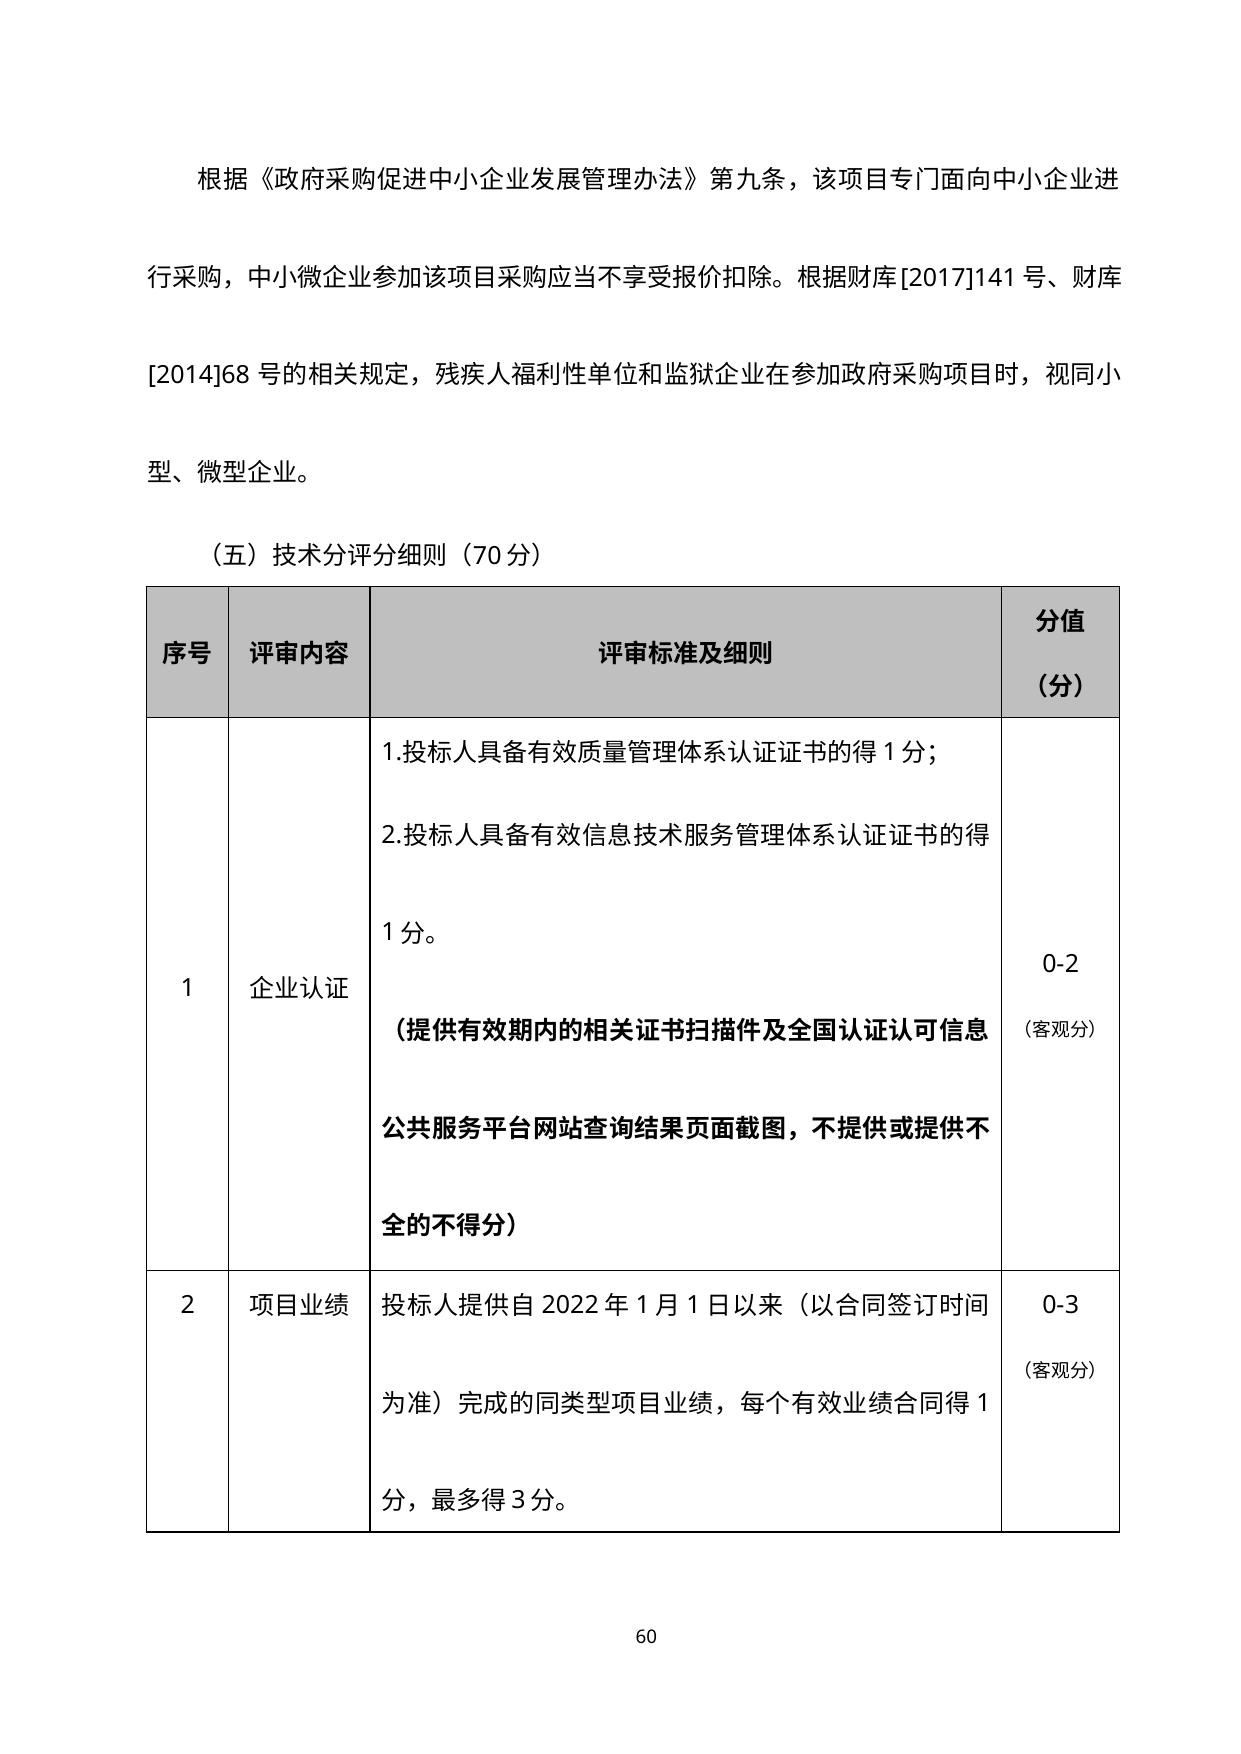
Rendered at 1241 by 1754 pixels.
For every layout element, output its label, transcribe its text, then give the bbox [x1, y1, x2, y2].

text 根据《政府采购促进中小企业发展管理办法》第九条，该项目专门面向中小企业进行采购，中小微企业参加该项目采购应当不享受报价扣除。根据财库[2017]141号、财库[2014]68 号的相关规定，残疾人福利性单位和监狱企业在参加政府采购项目时，视同小型、微型企业。 [148, 145, 1122, 503]
table_cell 1.投标人具备有效质量管理体系认证证书的得1分； 2.投标人具备有效信息技术服务管理体系认证证书的得1分。 （提供有效期内的相关证书扫描件及全国认证认可信息公共服务平台网站查询结果页面截图，不提供或提供不全的不得分） [371, 718, 1001, 1270]
table_cell 项目业绩 [229, 1271, 369, 1531]
table_header 评审标准及细则 [371, 587, 1001, 717]
table_header 评审内容 [229, 587, 369, 717]
table_cell 1 [147, 718, 228, 1270]
table_cell 企业认证 [229, 718, 369, 1270]
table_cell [371, 1271, 1001, 1531]
table_header 分值（分） [1002, 587, 1119, 717]
table_cell 0-2 （客观分） [1002, 718, 1119, 1270]
table_cell 0-3 （客观分） [1002, 1271, 1119, 1531]
text （五）技术分评分细则（70分） [148, 521, 1122, 586]
table_cell 2 [147, 1271, 228, 1531]
table_header 序号 [147, 587, 228, 717]
